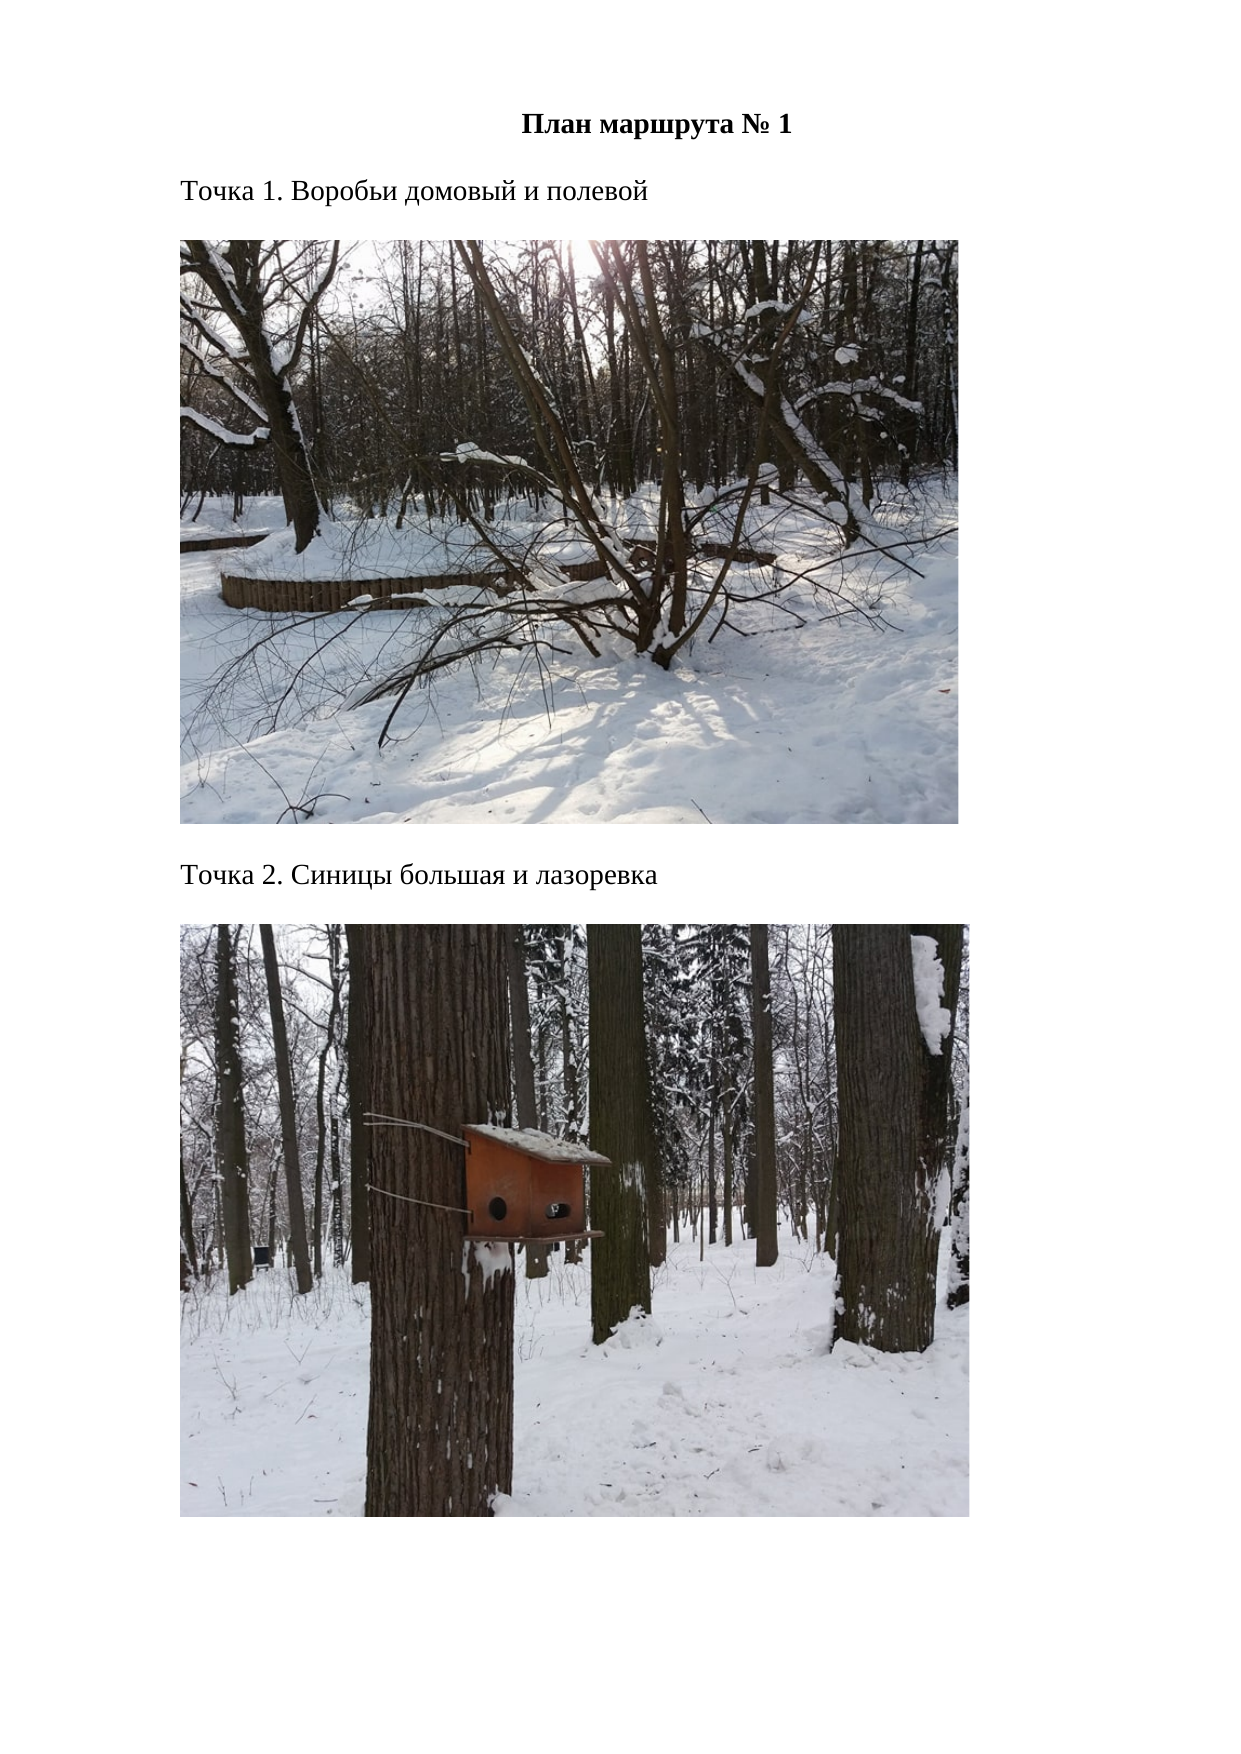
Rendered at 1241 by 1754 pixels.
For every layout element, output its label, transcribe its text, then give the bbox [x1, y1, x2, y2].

text План маршрута № 1 [106, 106, 1134, 140]
text Точка 2. Синицы большая и лазоревка [106, 857, 1134, 891]
picture [180, 240, 959, 824]
picture [180, 924, 970, 1517]
text Точка 1. Воробьи домовый и полевой [106, 173, 1134, 207]
